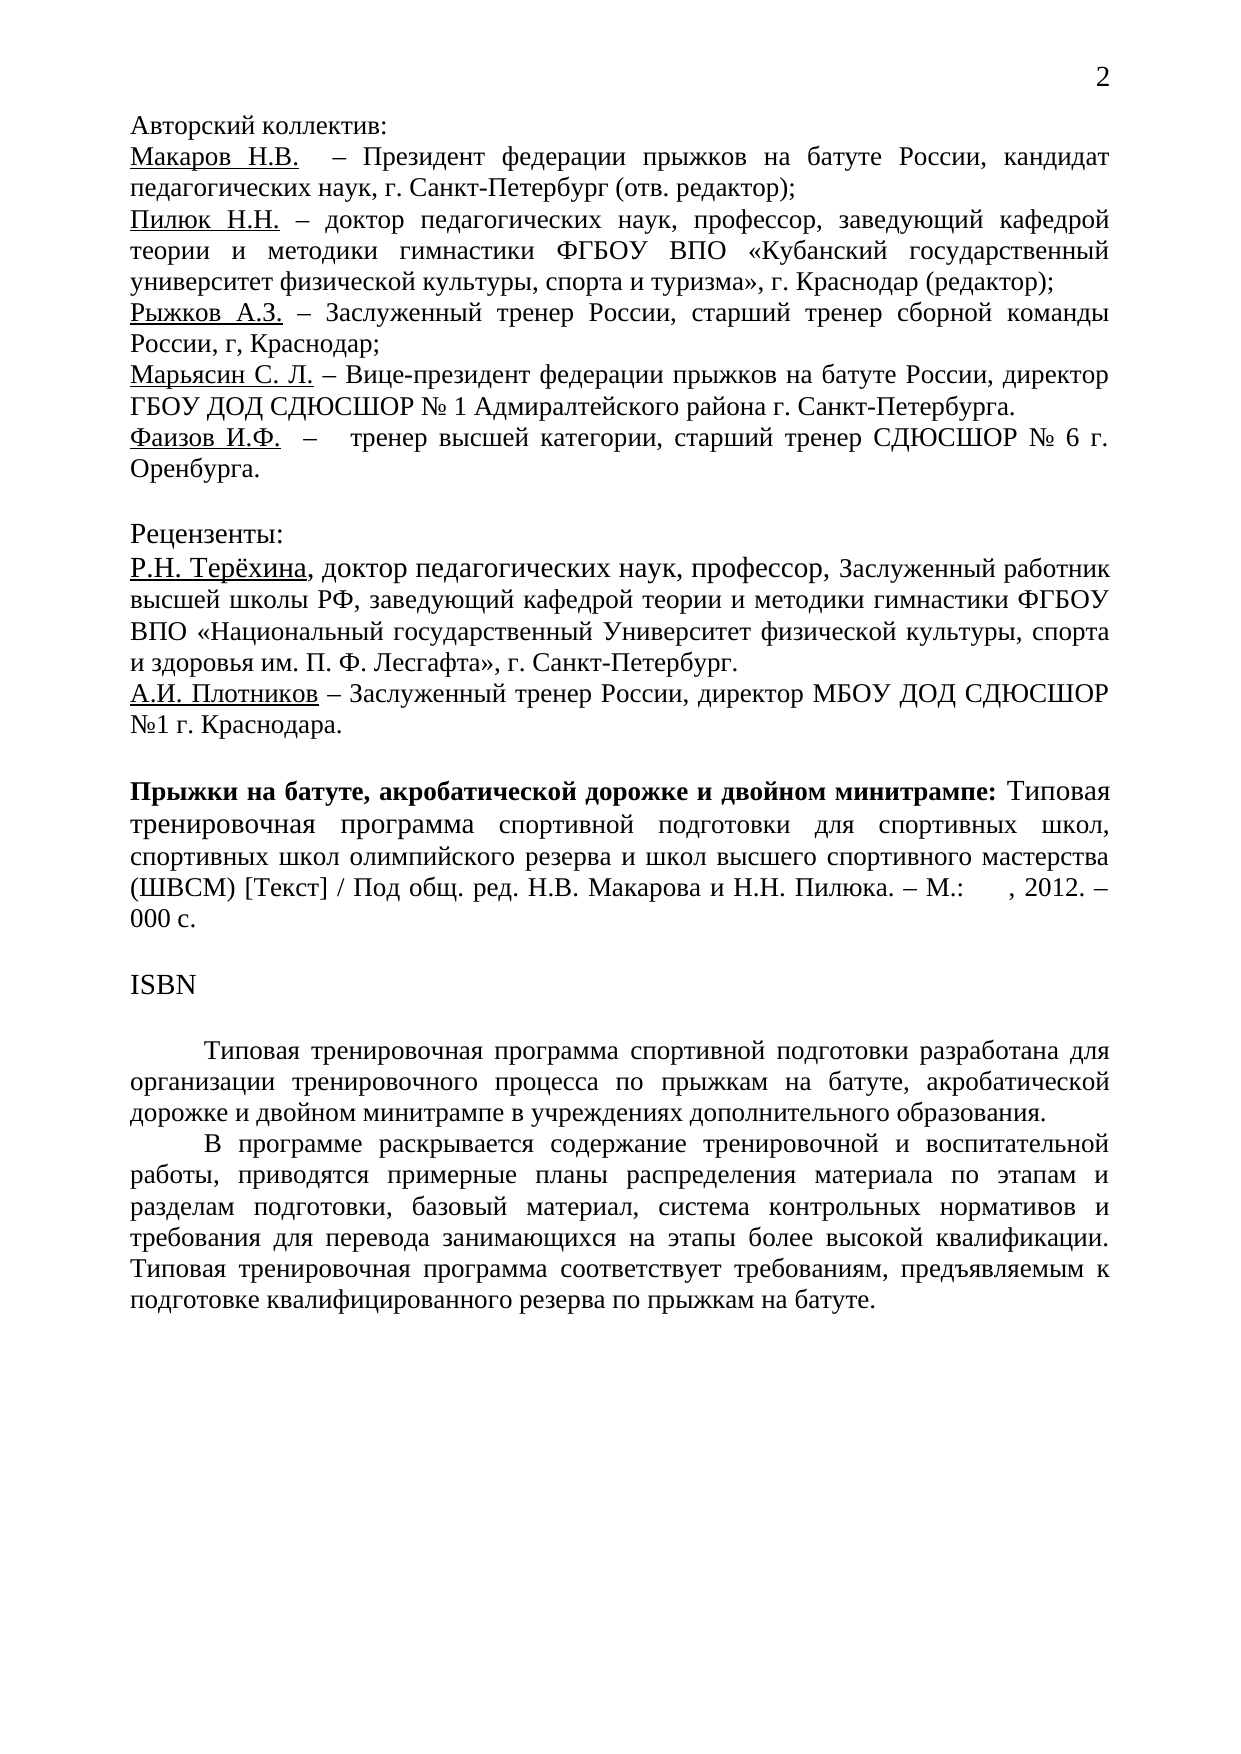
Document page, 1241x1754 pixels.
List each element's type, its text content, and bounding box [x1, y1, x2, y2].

text А.И. Плотников – Заслуженный тренер России, директор МБОУ ДОД СДЮСШОР №1 г. Краснодара. [130, 677, 1110, 739]
text Пилюк Н.Н. – доктор педагогических наук, профессор, заведующий кафедрой теории и методики гимнастики ФГБОУ ВПО «Кубанский государственный университет физической культуры, спорта и туризма», г. Краснодар (редактор); [130, 203, 1110, 296]
text Макаров Н.В. – Президент федерации прыжков на батуте России, кандидат педагогических наук, г. Санкт-Петербург (отв. редактор); [130, 140, 1110, 203]
text Р.Н. Терёхина, доктор педагогических наук, профессор, Заслуженный работник высшей школы РФ, заведующий кафедрой теории и методики гимнастики ФГБОУ ВПО «Национальный государственный Университет физической культуры, спорта и здоровья им. П. Ф. Лесгафта», г. Санкт-Петербург. [130, 550, 1110, 677]
text Прыжки на батуте, акробатической дорожке и двойном минитрампе: Типовая тренировочная программа спортивной подготовки для спортивных школ, спортивных школ олимпийского резерва и школ высшего спортивного мастерства (ШВСМ) [Текст] / Под общ. ред. Н.В. Макарова и Н.Н. Пилюка. – М.: , 2012. – 000 с. [130, 773, 1110, 933]
text Фаизов И.Ф. – тренер высшей категории, старший тренер СДЮСШОР № 6 г. Оренбурга. [130, 421, 1110, 483]
text Рыжков А.З. – Заслуженный тренер России, старший тренер сборной команды России, г, Краснодар; [130, 296, 1110, 358]
text В программе раскрывается содержание тренировочной и воспитательной работы, приводятся примерные планы распределения материала по этапам и разделам подготовки, базовый материал, система контрольных нормативов и требования для перевода занимающихся на этапы более высокой квалификации. Типовая тренировочная программа соответствует требованиям, предъявляемым к подготовке квалифицированного резерва по прыжкам на батуте. [130, 1127, 1110, 1314]
text Авторский коллектив: [130, 109, 1110, 140]
text ISBN [130, 967, 1110, 1001]
text Рецензенты: [130, 517, 1110, 550]
text Марьясин С. Л. – Вице-президент федерации прыжков на батуте России, директор ГБОУ ДОД СДЮСШОР № 1 Адмиралтейского района г. Санкт-Петербурга. [130, 358, 1110, 421]
text Типовая тренировочная программа спортивной подготовки разработана для организации тренировочного процесса по прыжкам на батуте, акробатической дорожке и двойном минитрампе в учреждениях дополнительного образования. [130, 1034, 1110, 1127]
